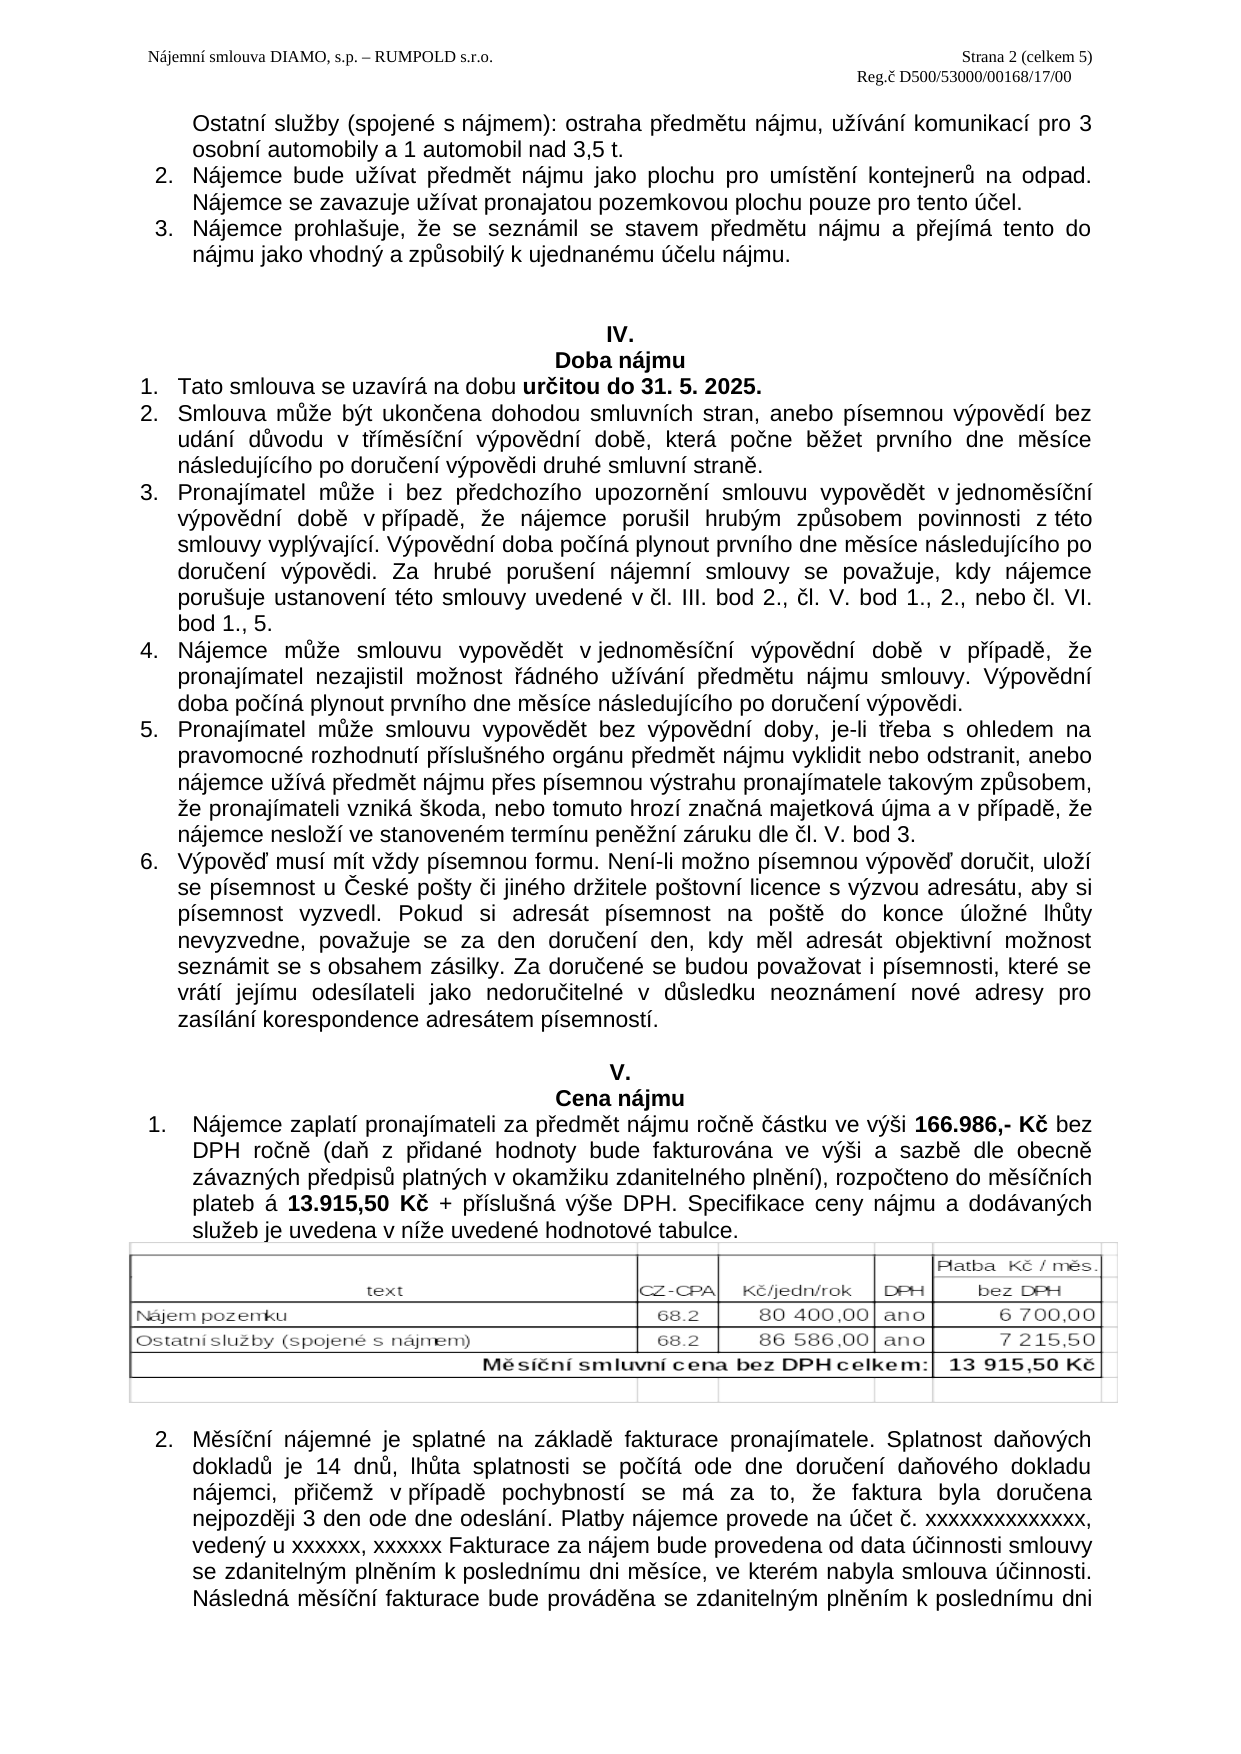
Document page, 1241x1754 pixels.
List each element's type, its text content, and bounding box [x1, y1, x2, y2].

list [154, 1426, 1092, 1611]
list Tato smlouva se uzavírá na dobu určitou do 31. 5. 2025. [140, 373, 1092, 399]
subtitle Doba nájmu [148, 347, 1092, 373]
list Nájemce bude užívat předmět nájmu jako plochu pro umístění kontejnerů na odpad. Nájemce se zavazuje užívat pronajatou pozemkovou plochu pouze pro tento účel. [154, 162, 1092, 215]
list Pronajímatel může smlouvu vypovědět bez výpovědní doby, je-li třeba s ohledem na pravomocné rozhodnutí příslušného orgánu předmět nájmu vyklidit nebo odstranit, anebo nájemce užívá předmět nájmu přes písemnou výstrahu pronajímatele takovým způsobem, že pronajímateli vzniká škoda, nebo tomuto hrozí značná majetková újma a v případě, že nájemce nesloží ve stanoveném termínu peněžní záruku dle čl. V. bod 3. [140, 716, 1092, 848]
list Nájemce může smlouvu vypovědět v jednoměsíční výpovědní době v případě, že pronajímatel nezajistil možnost řádného užívání předmětu nájmu smlouvy. Výpovědní doba počíná plynout prvního dne měsíce následujícího po doručení výpovědi. [140, 637, 1092, 716]
text Ostatní služby (spojené s nájmem): ostraha předmětu nájmu, užívání komunikací pro 3 osobní automobily a 1 automobil nad 3,5 t. [192, 110, 1092, 162]
list Smlouva může být ukončena dohodou smluvních stran, anebo písemnou výpovědí bez udání důvodu v tříměsíční výpovědní době, která počne běžet prvního dne měsíce následujícího po doručení výpovědi druhé smluvní straně. [140, 399, 1092, 479]
subtitle Cena nájmu [148, 1085, 1092, 1111]
list Pronajímatel může i bez předchozího upozornění smlouvu vypovědět v jednoměsíční výpovědní době v případě, že nájemce porušil hrubým způsobem povinnosti z této smlouvy vyplývající. Výpovědní doba počíná plynout prvního dne měsíce následujícího po doručení výpovědi. Za hrubé porušení nájemní smlouvy se považuje, kdy nájemce porušuje ustanovení této smlouvy uvedené v čl. III. bod 2., čl. V. bod 1., 2., nebo čl. VI. bod 1., 5. [140, 479, 1092, 637]
text V. [148, 1058, 1092, 1085]
list Výpověď musí mít vždy písemnou formu. Není-li možno písemnou výpověď doručit, uloží se písemnost u České pošty či jiného držitele poštovní licence s výzvou adresátu, aby si písemnost vyzvedl. Pokud si adresát písemnost na poště do konce úložné lhůty nevyzvedne, považuje se za den doručení den, kdy měl adresát objektivní možnost seznámit se s obsahem zásilky. Za doručené se budou považovat i písemnosti, které se vrátí jejímu odesílateli jako nedoručitelné v důsledku neoznámení nové adresy pro zasílání korespondence adresátem písemností. [140, 848, 1092, 1032]
text IV. [148, 321, 1092, 347]
list Nájemce prohlašuje, že se seznámil se stavem předmětu nájmu a přejímá tento do nájmu jako vhodný a způsobilý k ujednanému účelu nájmu. [154, 215, 1092, 268]
list Nájemce zaplatí pronajímateli za předmět nájmu ročně částku ve výši 166.986,- Kč bez DPH ročně (daň z přidané hodnoty bude fakturována ve výši a sazbě dle obecně závazných předpisů platných v okamžiku zdanitelného plnění), rozpočteno do měsíčních plateb á 13.915,50 Kč + příslušná výše DPH. Specifikace ceny nájmu a dodávaných služeb je uvedena v níže uvedené hodnotové tabulce. [148, 1111, 1092, 1242]
